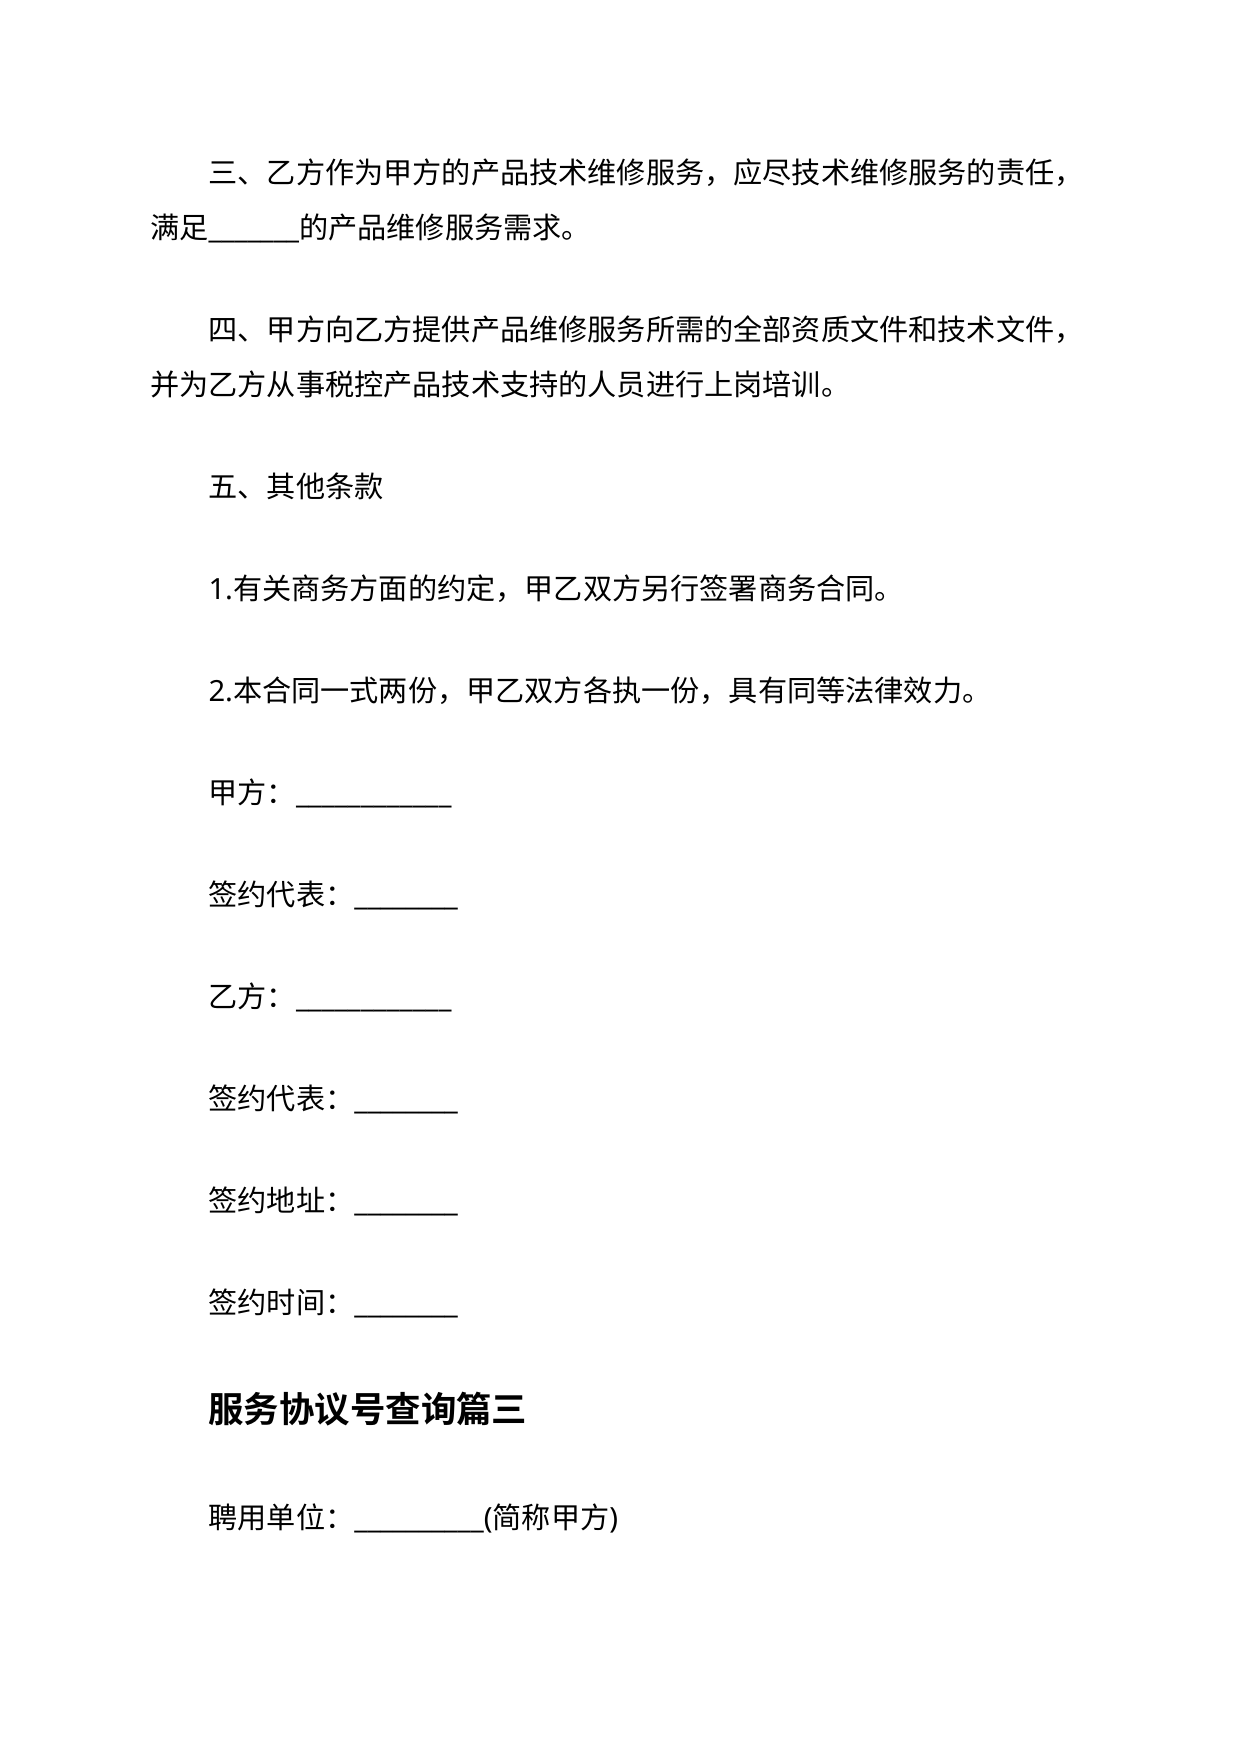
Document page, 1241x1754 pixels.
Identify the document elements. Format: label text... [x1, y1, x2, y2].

text 签约代表：________ [150, 871, 1090, 914]
text 聘用单位：__________(简称甲方) [150, 1494, 1090, 1537]
text 三、乙方作为甲方的产品技术维修服务，应尽技术维修服务的责任，满足_______的产品维修服务需求。 [150, 150, 1090, 247]
text 服务协议号查询篇三 [150, 1381, 1090, 1432]
text 五、其他条款 [150, 463, 1090, 506]
text 签约时间：________ [150, 1279, 1090, 1322]
text 四、甲方向乙方提供产品维修服务所需的全部资质文件和技术文件，并为乙方从事税控产品技术支持的人员进行上岗培训。 [150, 307, 1090, 404]
text 签约地址：________ [150, 1177, 1090, 1219]
text 乙方：____________ [150, 973, 1090, 1016]
text 签约代表：________ [150, 1075, 1090, 1118]
text 2.本合同一式两份，甲乙双方各执一份，具有同等法律效力。 [150, 667, 1090, 710]
text 甲方：____________ [150, 769, 1090, 812]
text 1.有关商务方面的约定，甲乙双方另行签署商务合同。 [150, 565, 1090, 608]
